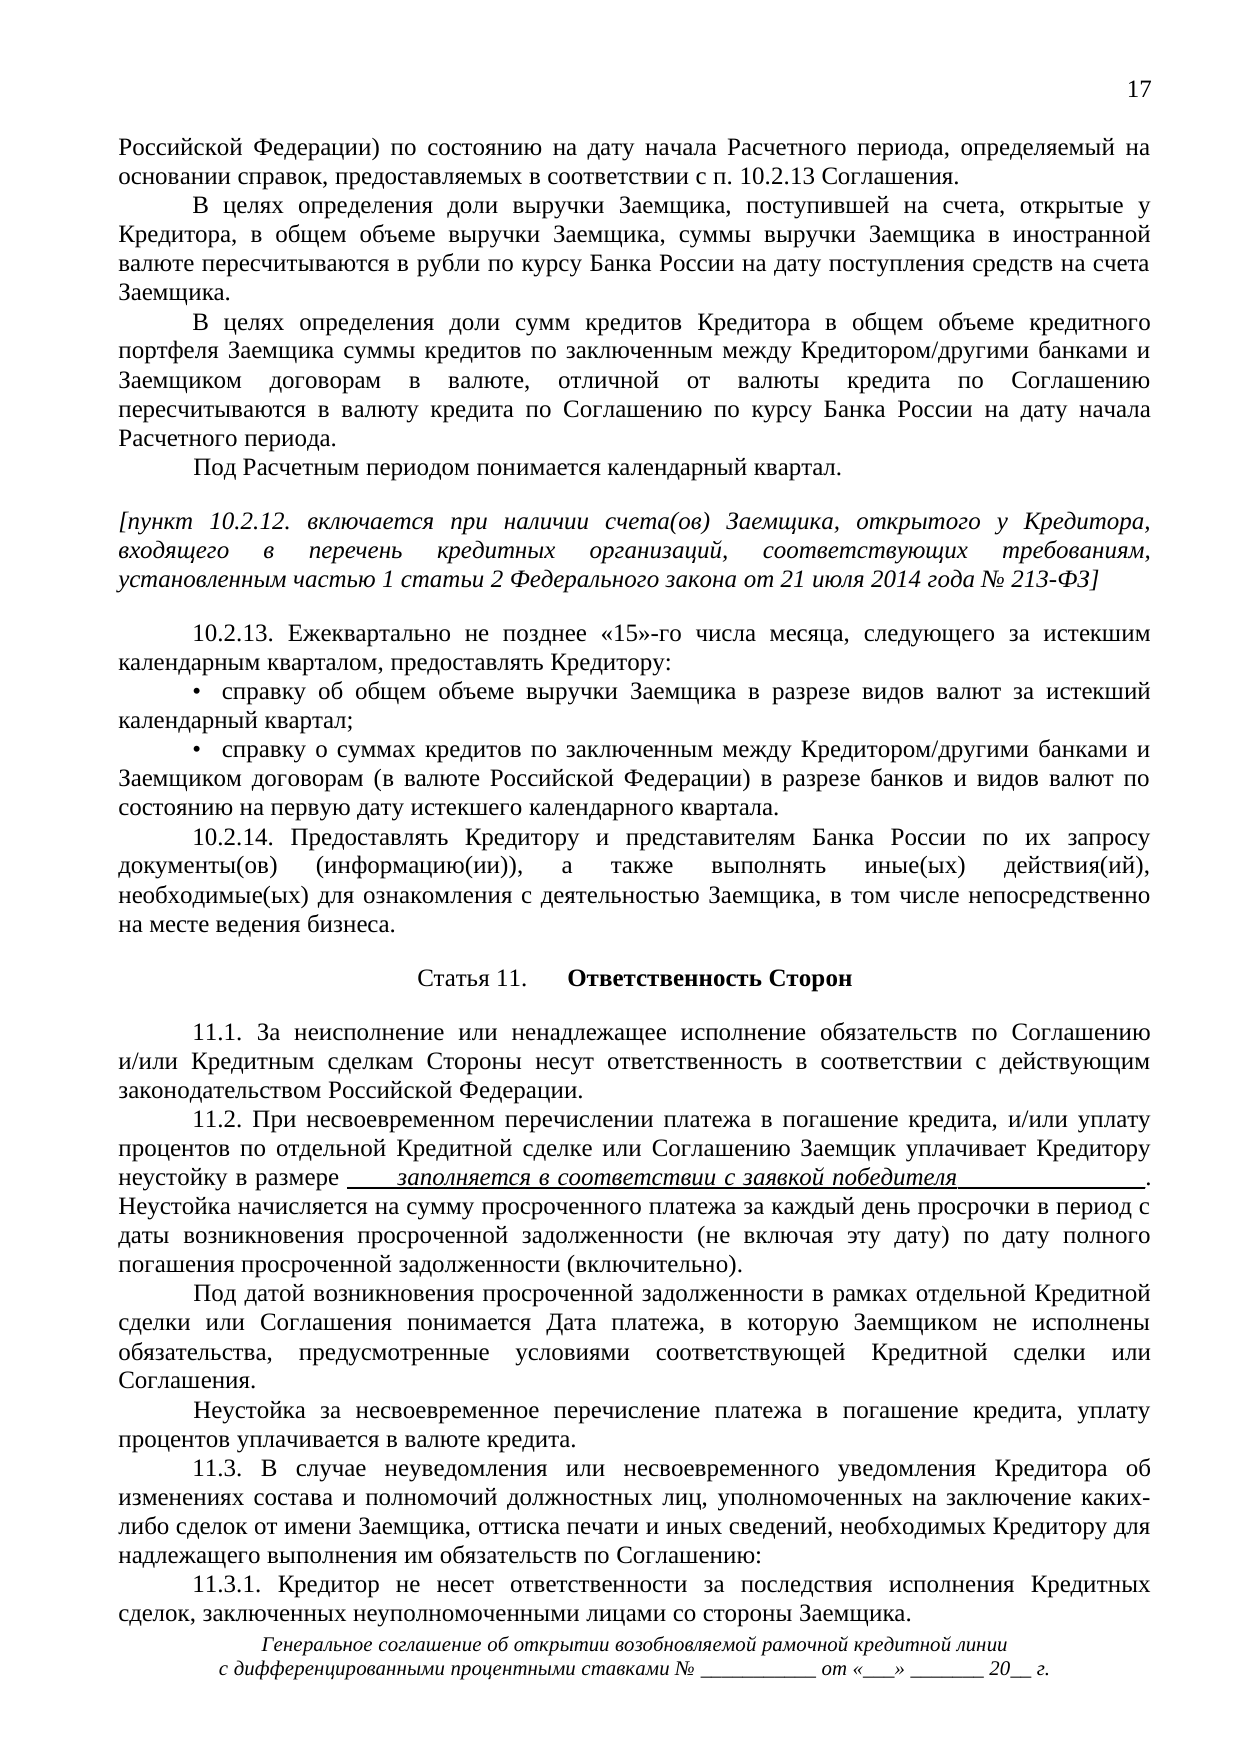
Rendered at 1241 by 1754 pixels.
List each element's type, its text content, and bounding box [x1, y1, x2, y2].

text 11.3.1. Кредитор не несет ответственности за последствия исполнения Кредитных сделок, заключенных неуполномоченными лицами со стороны Заемщика. [118, 1569, 1152, 1627]
text 11.1. За неисполнение или ненадлежащее исполнение обязательств по Соглашению и/или Кредитным сделкам Стороны несут ответственность в соответствии с действующим законодательством Российской Федерации. [118, 1017, 1152, 1104]
text 11.3. В случае неуведомления или несвоевременного уведомления Кредитора об изменениях состава и полномочий должностных лиц, уполномоченных на заключение каких-либо сделок от имени Заемщика, оттиска печати и иных сведений, необходимых Кредитору для надлежащего выполнения им обязательств по Соглашению: [118, 1453, 1152, 1569]
text В целях определения доли выручки Заемщика, поступившей на счета, открытые у Кредитора, в общем объеме выручки Заемщика, суммы выручки Заемщика в иностранной валюте пересчитываются в рубли по курсу Банка России на дату поступления средств на счета Заемщика. [118, 190, 1152, 306]
text [пункт 10.2.12. включается при наличии счета(ов) Заемщика, открытого у Кредитора, входящего в перечень кредитных организаций, соответствующих требованиям, установленным частью 1 статьи 2 Федерального закона от 21 июля 2014 года № 213-ФЗ] [118, 506, 1152, 593]
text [118, 132, 1152, 190]
text В целях определения доли сумм кредитов Кредитора в общем объеме кредитного портфеля Заемщика суммы кредитов по заключенным между Кредитором/другими банками и Заемщиком договорам в валюте, отличной от валюты кредита по Соглашению пересчитываются в валюту кредита по Соглашению по курсу Банка России на дату начала Расчетного периода. [118, 306, 1152, 452]
text Неустойка за несвоевременное перечисление платежа в погашение кредита, уплату процентов уплачивается в валюте кредита. [118, 1394, 1152, 1453]
subtitle Ответственность Сторон [118, 963, 1152, 992]
text 10.2.13. Ежеквартально не позднее «15»-го числа месяца, следующего за истекшим календарным кварталом, предоставлять Кредитору: [118, 618, 1152, 676]
text • справку о суммах кредитов по заключенным между Кредитором/другими банками и Заемщиком договорам (в валюте Российской Федерации) в разрезе банков и видов валют по состоянию на первую дату истекшего календарного квартала. [118, 734, 1152, 821]
text 11.2. При несвоевременном перечислении платежа в погашение кредита, и/или уплату процентов по отдельной Кредитной сделке или Соглашению Заемщик уплачивает Кредитору неустойку в размере ____заполняется в соответствии с заявкой победителя_______________. Неустойка начисляется на сумму просроченного платежа за каждый день просрочки в период с даты возникновения просроченной задолженности (не включая эту дату) по дату полного погашения просроченной задолженности (включительно). [118, 1104, 1152, 1278]
text • справку об общем объеме выручки Заемщика в разрезе видов валют за истекший календарный квартал; [118, 676, 1152, 734]
text Под датой возникновения просроченной задолженности в рамках отдельной Кредитной сделки или Соглашения понимается Дата платежа, в которую Заемщиком не исполнены обязательства, предусмотренные условиями соответствующей Кредитной сделки или Соглашения. [118, 1278, 1152, 1394]
text Под Расчетным периодом понимается календарный квартал. [118, 452, 1152, 481]
text 10.2.14. Предоставлять Кредитору и представителям Банка России по их запросу документы(ов) (информацию(ии)), а также выполнять иные(ых) действия(ий), необходимые(ых) для ознакомления с деятельностью Заемщика, в том числе непосредственно на месте ведения бизнеса. [118, 821, 1152, 938]
